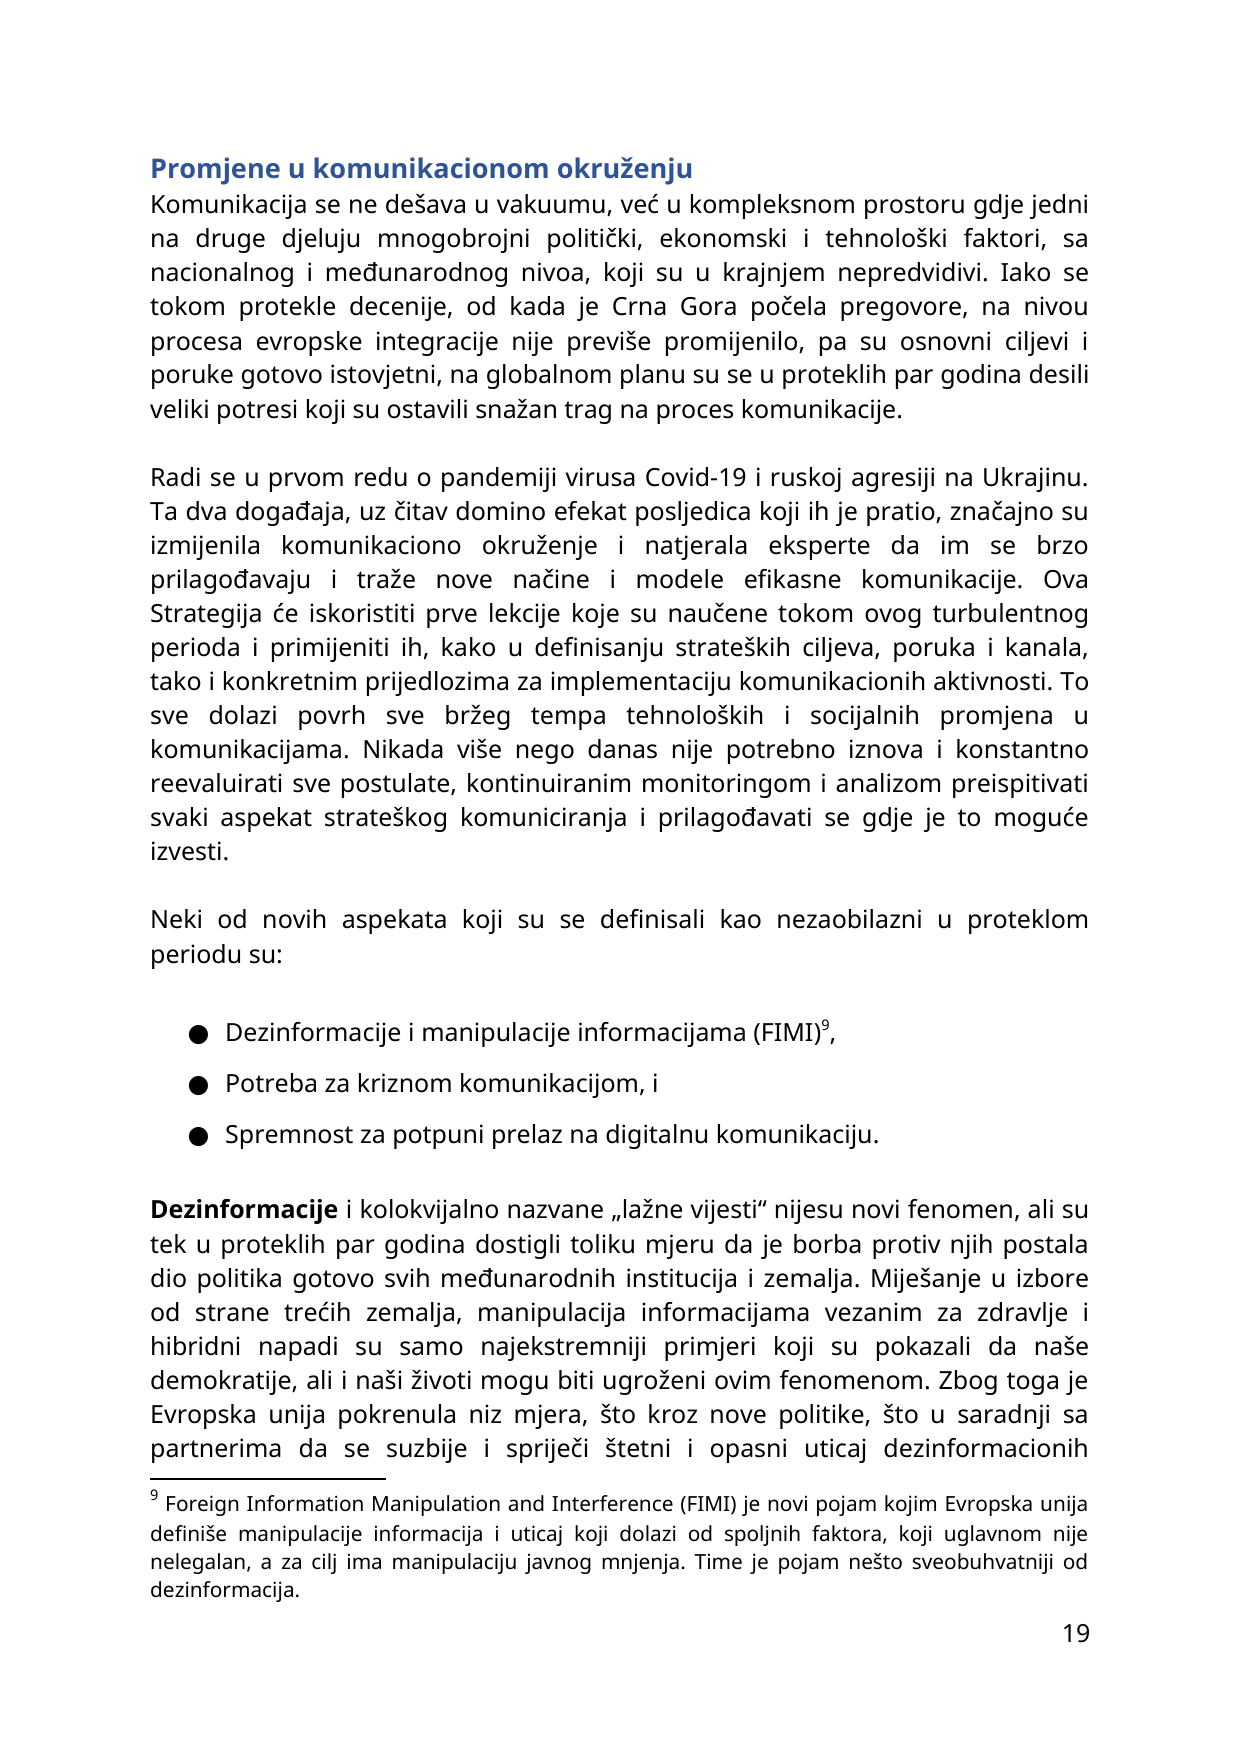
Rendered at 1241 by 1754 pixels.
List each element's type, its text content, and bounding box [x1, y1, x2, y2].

text Komunikacija se ne dešava u vakuumu, već u kompleksnom prostoru gdje jedni na druge djeluju mnogobrojni politički, ekonomski i tehnološki faktori, sa nacionalnog i međunarodnog nivoa, koji su u krajnjem nepredvidivi. Iako se tokom protekle decenije, od kada je Crna Gora počela pregovore, na nivou procesa evropske integracije nije previše promijenilo, pa su osnovni ciljevi i poruke gotovo istovjetni, na globalnom planu su se u proteklih par godina desili veliki potresi koji su ostavili snažan trag na proces komunikacije. [150, 187, 1090, 425]
list Dezinformacije i manipulacije informacijama (FIMI), [187, 1004, 1090, 1056]
subtitle Promjene u komunikacionom okruženju [150, 150, 1090, 187]
text Neki od novih aspekata koji su se definisali kao nezaobilazni u proteklom periodu su: [150, 902, 1090, 970]
text Radi se u prvom redu o pandemiji virusa Covid-19 i ruskoj agresiji na Ukrajinu. Ta dva događaja, uz čitav domino efekat posljedica koji ih je pratio, značajno su izmijenila komunikaciono okruženje i natjerala eksperte da im se brzo prilagođavaju i traže nove načine i modele efikasne komunikacije. Ova Strategija će iskoristiti prve lekcije koje su naučene tokom ovog turbulentnog perioda i primijeniti ih, kako u definisanju strateških ciljeva, poruka i kanala, tako i konkretnim prijedlozima za implementaciju komunikacionih aktivnosti. To sve dolazi povrh sve bržeg tempa tehnoloških i socijalnih promjena u komunikacijama. Nikada više nego danas nije potrebno iznova i konstantno reevaluirati sve postulate, kontinuiranim monitoringom i analizom preispitivati svaki aspekat strateškog komuniciranja i prilagođavati se gdje je to moguće izvesti. [150, 459, 1090, 868]
list Spremnost za potpuni prelaz na digitalnu komunikaciju. [187, 1107, 1090, 1158]
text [150, 1192, 1090, 1465]
list Potreba za kriznom komunikacijom, i [187, 1056, 1090, 1107]
